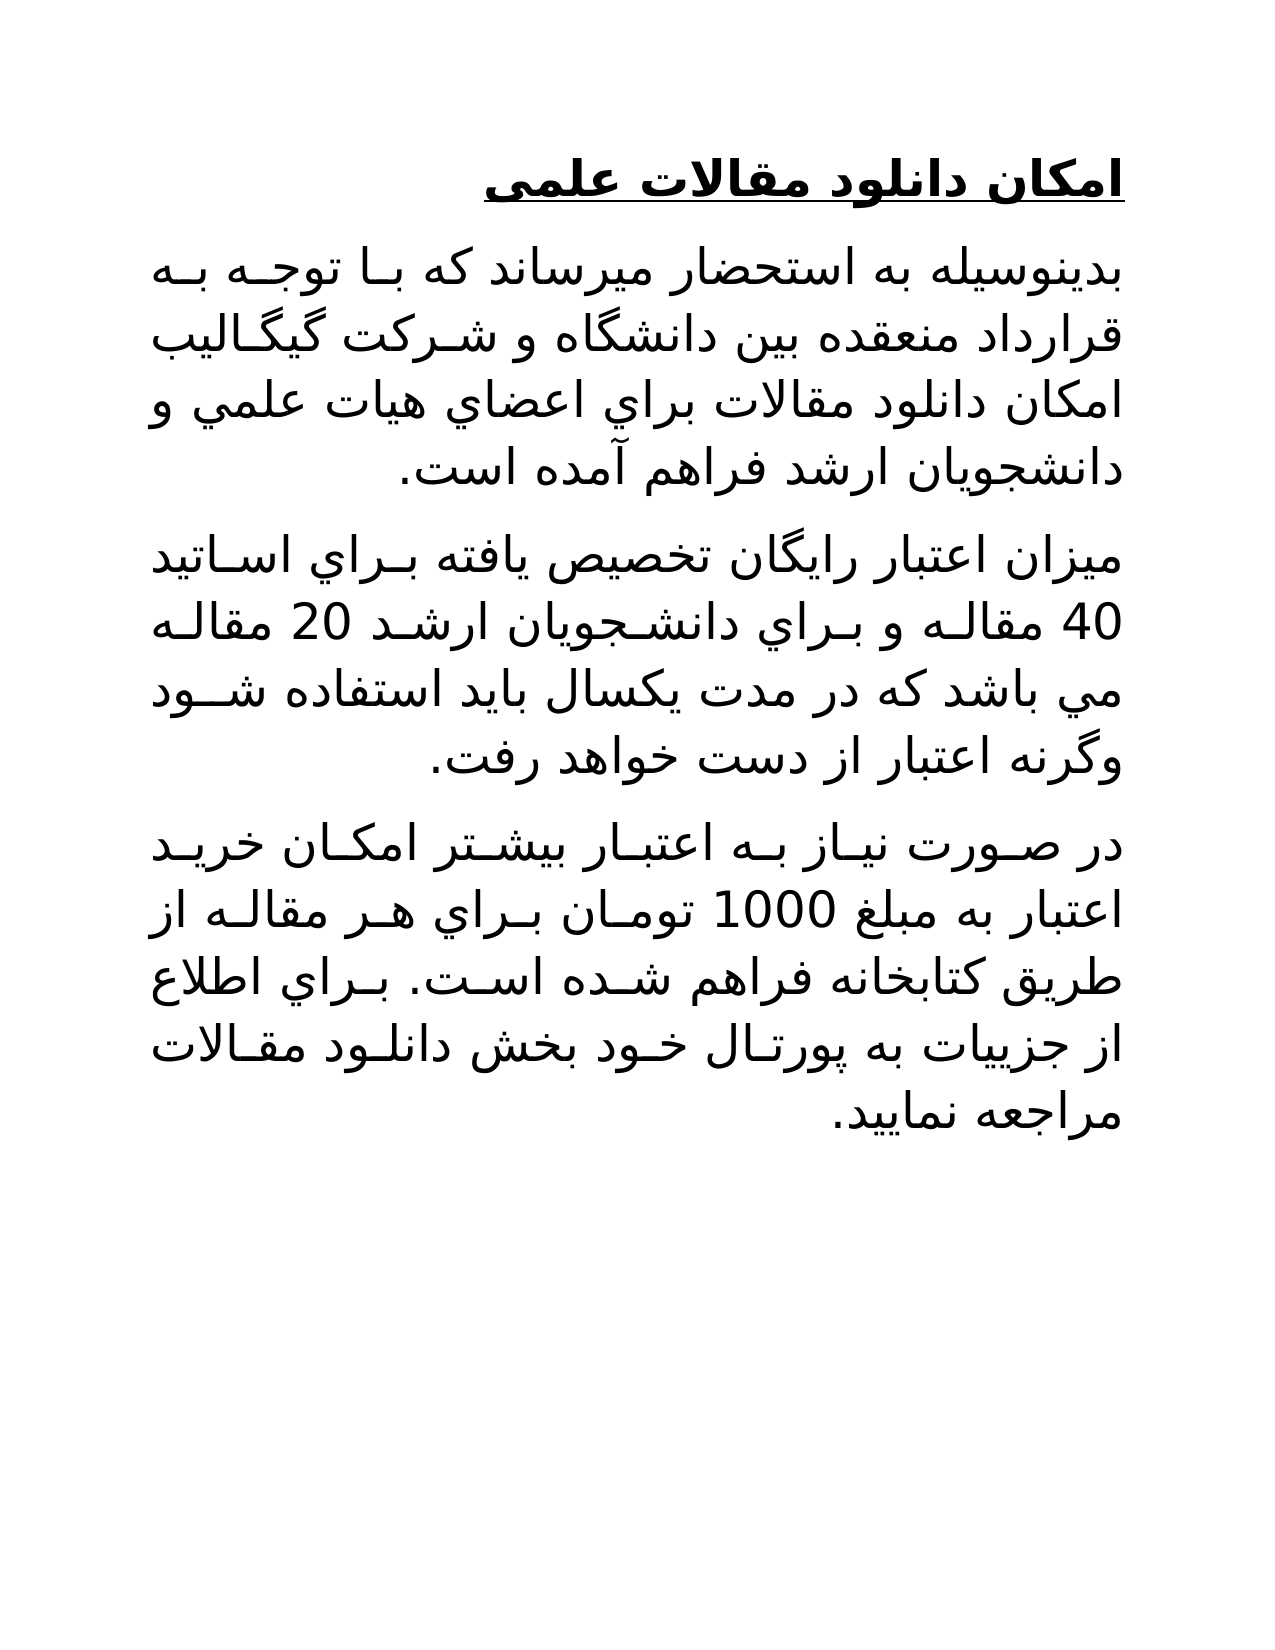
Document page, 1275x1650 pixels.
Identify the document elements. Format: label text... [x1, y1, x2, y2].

text بدينوسيله به استحضار ميرساند كه با توجه به قرارداد منعقده بين دانشگاه و شركت گيگاليب امكان دانلود مقالات براي اعضاي هيات علمي و دانشجويان ارشد فراهم آمده است. [150, 238, 1125, 497]
text امکان دانلود مقالات علمی [150, 150, 1125, 208]
text در صورت نياز به اعتبار بيشتر امكان خريد اعتبار به مبلغ 1000 تومان براي هر مقاله از طريق كتابخانه فراهم شده است. براي اطلاع از جزييات به پورتال خود بخش دانلود مقالات مراجعه نماييد. [150, 814, 1125, 1140]
text ميزان اعتبار رايگان تخصيص يافته براي اساتيد 40 مقاله و براي دانشجويان ارشد 20 مقاله مي باشد كه در مدت يكسال بايد استفاده شود وگرنه اعتبار از دست خواهد رفت. [150, 526, 1125, 785]
